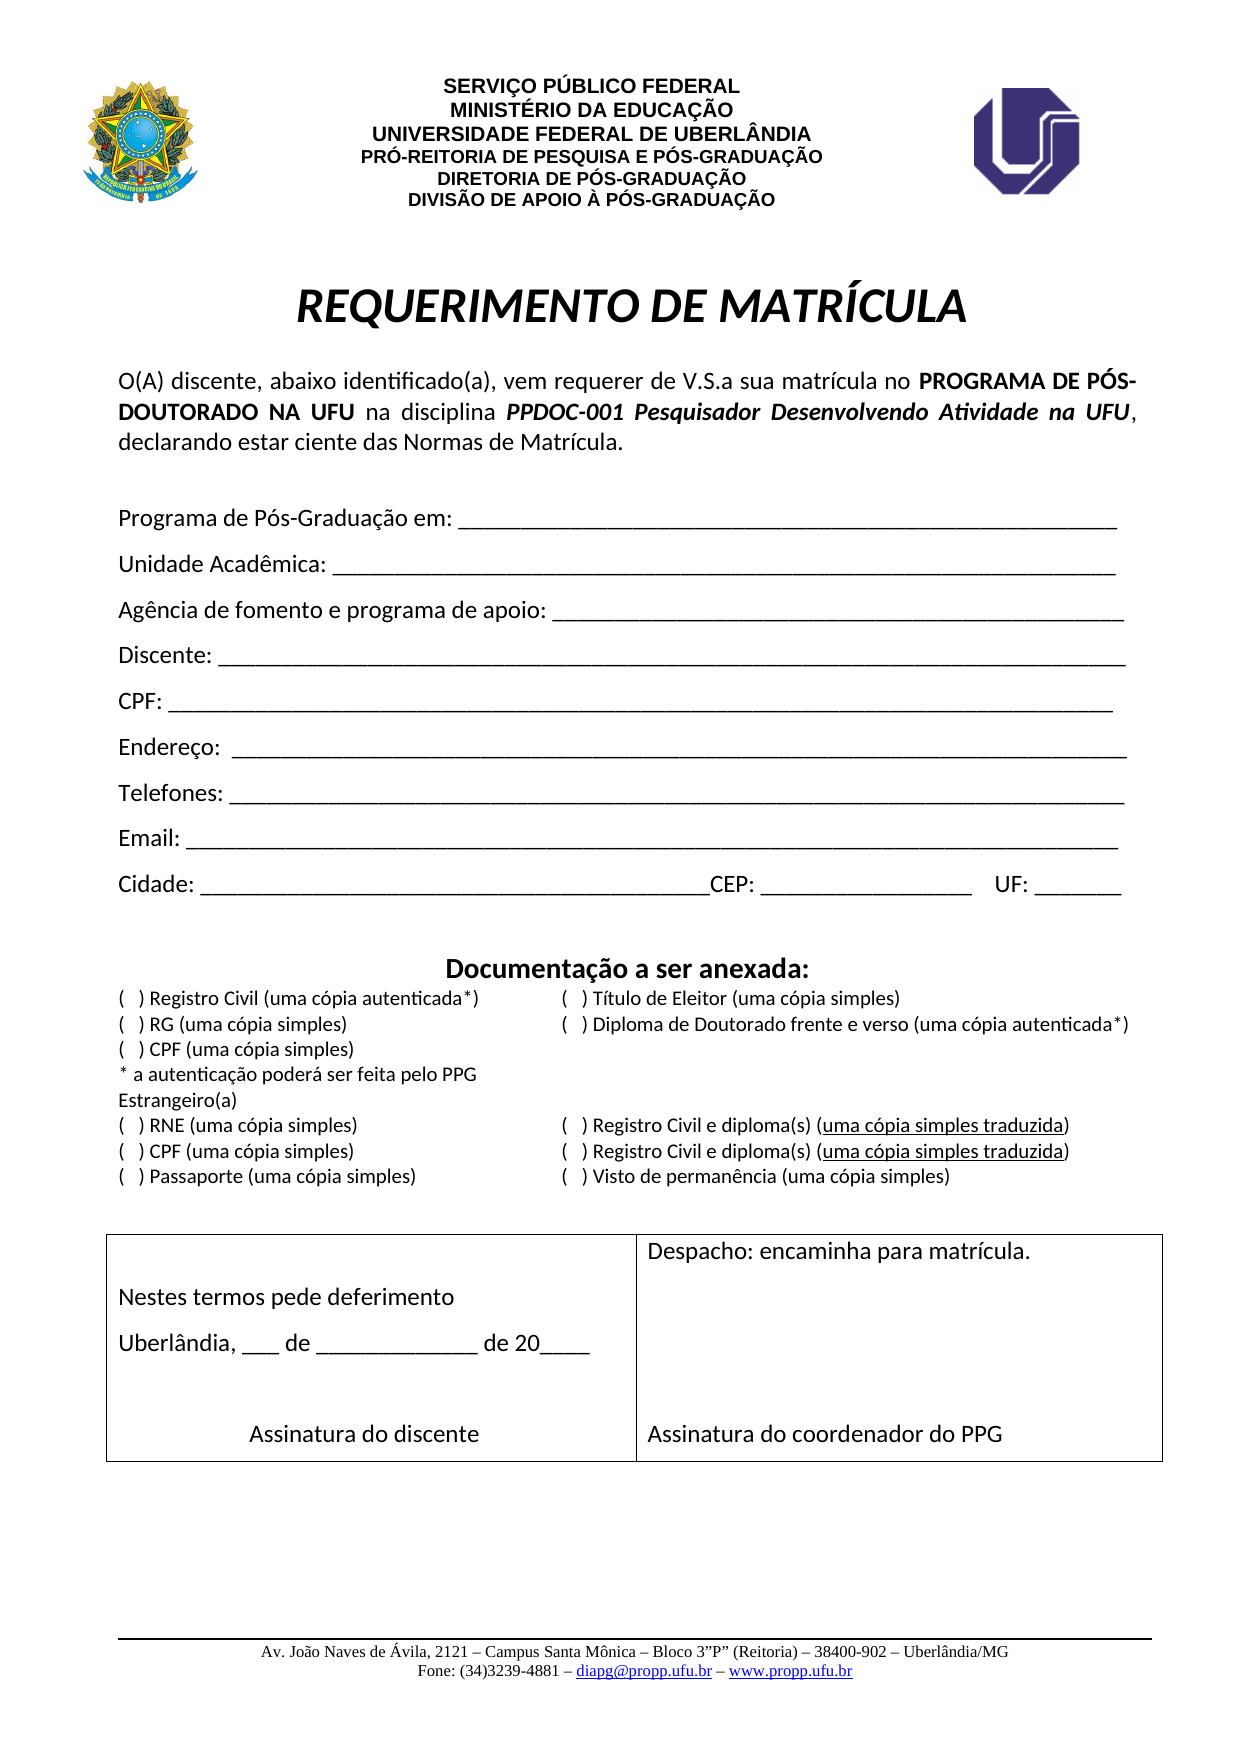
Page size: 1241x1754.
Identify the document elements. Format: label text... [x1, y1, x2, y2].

text Discente: _________________________________________________________________________ [118, 640, 1137, 670]
text Email: ___________________________________________________________________________ [118, 823, 1137, 853]
table_header Despacho: encaminha para matrícula. Assinatura do coordenador do PPG [637, 1235, 1162, 1461]
text Unidade Acadêmica: _______________________________________________________________ [118, 548, 1137, 579]
text * a autenticação poderá ser feita pelo PPG [118, 1062, 1152, 1087]
text Cidade: _________________________________________CEP: _________________ UF: _______ [118, 868, 1137, 899]
text ( ) RG (uma cópia simples) ( ) Diploma de Doutorado frente e verso (uma cópia autenticada*) [118, 1011, 1137, 1036]
text ( ) CPF (uma cópia simples) ( ) Registro Civil e diploma(s) (uma cópia simples traduzida) [118, 1138, 1137, 1163]
text CPF: ____________________________________________________________________________ [118, 685, 1137, 716]
text ( ) CPF (uma cópia simples) [118, 1036, 1137, 1062]
text ( ) Passaporte (uma cópia simples) ( ) Visto de permanência (uma cópia simples) [118, 1163, 1137, 1189]
picture [83, 81, 198, 203]
title REQUERIMENTO DE MATRÍCULA [118, 274, 1146, 335]
text Telefones: ________________________________________________________________________ [118, 777, 1137, 807]
text Estrangeiro(a) [118, 1087, 1137, 1112]
text ( ) RNE (uma cópia simples) ( ) Registro Civil e diploma(s) (uma cópia simples traduzida) [118, 1112, 1137, 1138]
text O(A) discente, abaixo identificado(a), vem requerer de V.S.a sua matrícula no PROGRAMA DE PÓS-DOUTORADO NA UFU na disciplina PPDOC-001 Pesquisador Desenvolvendo Atividade na UFU, declarando estar ciente das Normas de Matrícula. [118, 365, 1137, 457]
text Endereço: ________________________________________________________________________ [118, 731, 1137, 762]
text Documentação a ser anexada: [118, 950, 1137, 985]
text ( ) Registro Civil (uma cópia autenticada*) ( ) Título de Eleitor (uma cópia simples) [118, 985, 1137, 1011]
text Programa de Pós-Graduação em: _____________________________________________________ [118, 502, 1137, 533]
table_header Nestes termos pede deferimento Uberlândia, ___ de _____________ de 20____ Assinatura do discente [107, 1235, 636, 1461]
picture [974, 88, 1081, 196]
text Agência de fomento e programa de apoio: ______________________________________________ [118, 594, 1137, 624]
